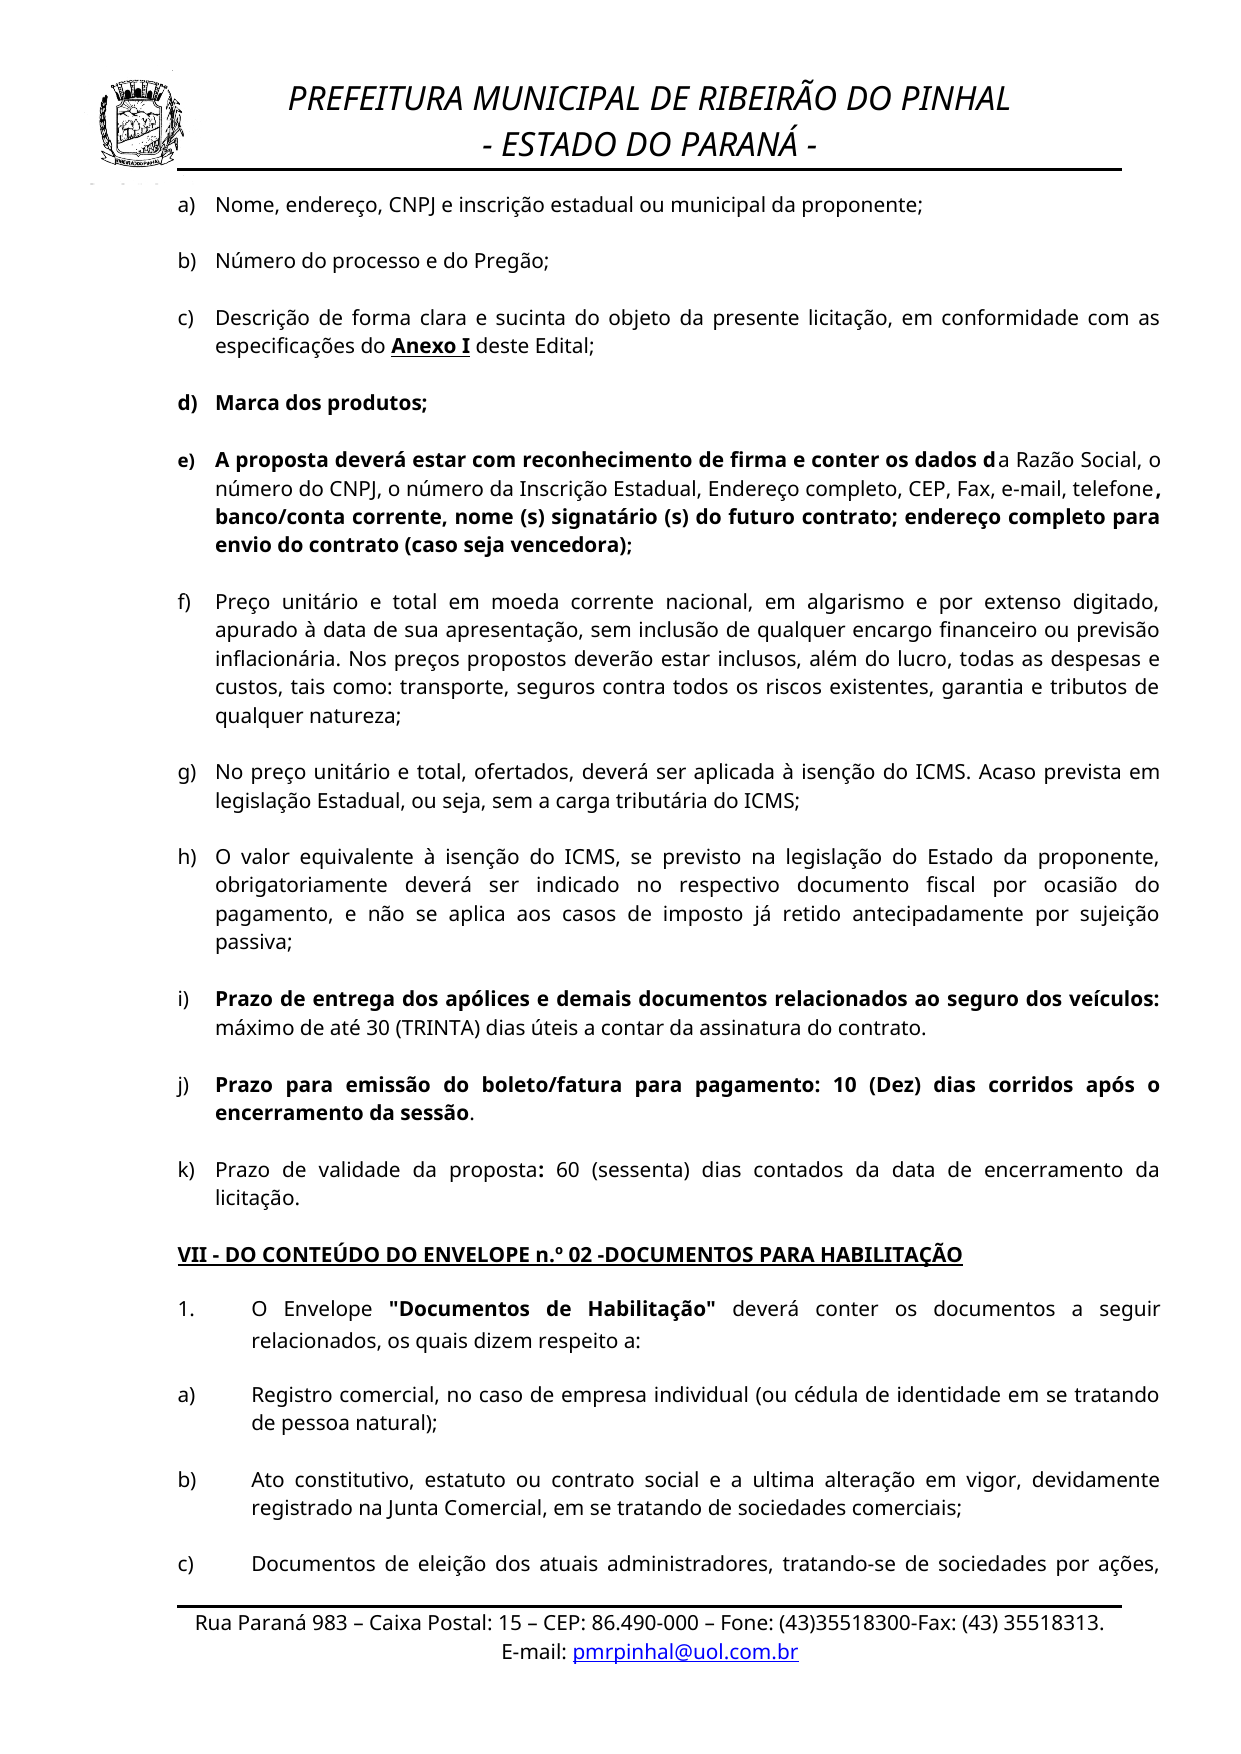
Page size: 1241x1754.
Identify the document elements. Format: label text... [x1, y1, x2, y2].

list A proposta deverá estar com reconhecimento de firma e conter os dados da Razão Social, o número do CNPJ, o número da Inscrição Estadual, Endereço completo, CEP, Fax, e-mail, telefone, banco/conta corrente, nome (s) signatário (s) do futuro contrato; endereço completo para envio do contrato (caso seja vencedora); [177, 445, 1161, 559]
list Nome, endereço, CNPJ e inscrição estadual ou municipal da proponente; [177, 190, 1161, 219]
picture [83, 65, 202, 185]
list O valor equivalente à isenção do ICMS, se previsto na legislação do Estado da proponente, obrigatoriamente deverá ser indicado no respectivo documento fiscal por ocasião do pagamento, e não se aplica aos casos de imposto já retido antecipadamente por sujeição passiva; [177, 842, 1161, 956]
list Prazo para emissão do boleto/fatura para pagamento: 10 (Dez) dias corridos após o encerramento da sessão. [177, 1070, 1161, 1127]
list Prazo de entrega dos apólices e demais documentos relacionados ao seguro dos veículos: máximo de até 30 (TRINTA) dias úteis a contar da assinatura do contrato. [177, 984, 1161, 1041]
list Prazo de validade da proposta: 60 (sessenta) dias contados da data de encerramento da licitação. [177, 1155, 1161, 1212]
text b) Ato constitutivo, estatuto ou contrato social e a ultima alteração em vigor, devidamente registrado na Junta Comercial, em se tratando de sociedades comerciais; [177, 1465, 1161, 1522]
text 1. O Envelope "Documentos de Habilitação" deverá conter os documentos a seguir relacionados, os quais dizem respeito a: [177, 1294, 1161, 1355]
list Descrição de forma clara e sucinta do objeto da presente licitação, em conformidade com as especificações do Anexo I deste Edital; [177, 303, 1161, 360]
list Marca dos produtos; [177, 388, 1161, 417]
list No preço unitário e total, ofertados, deverá ser aplicada à isenção do ICMS. Acaso prevista em legislação Estadual, ou seja, sem a carga tributária do ICMS; [177, 757, 1161, 814]
text a) Registro comercial, no caso de empresa individual (ou cédula de identidade em se tratando de pessoa natural); [177, 1380, 1161, 1437]
text VII - DO CONTEÚDO DO ENVELOPE n.º 02 -DOCUMENTOS PARA HABILITAÇÃO [177, 1240, 1161, 1269]
list Preço unitário e total em moeda corrente nacional, em algarismo e por extenso digitado, apurado à data de sua apresentação, sem inclusão de qualquer encargo financeiro ou previsão inflacionária. Nos preços propostos deverão estar inclusos, além do lucro, todas as despesas e custos, tais como: transporte, seguros contra todos os riscos existentes, garantia e tributos de qualquer natureza; [177, 587, 1161, 729]
list Número do processo e do Pregão; [177, 247, 1161, 275]
